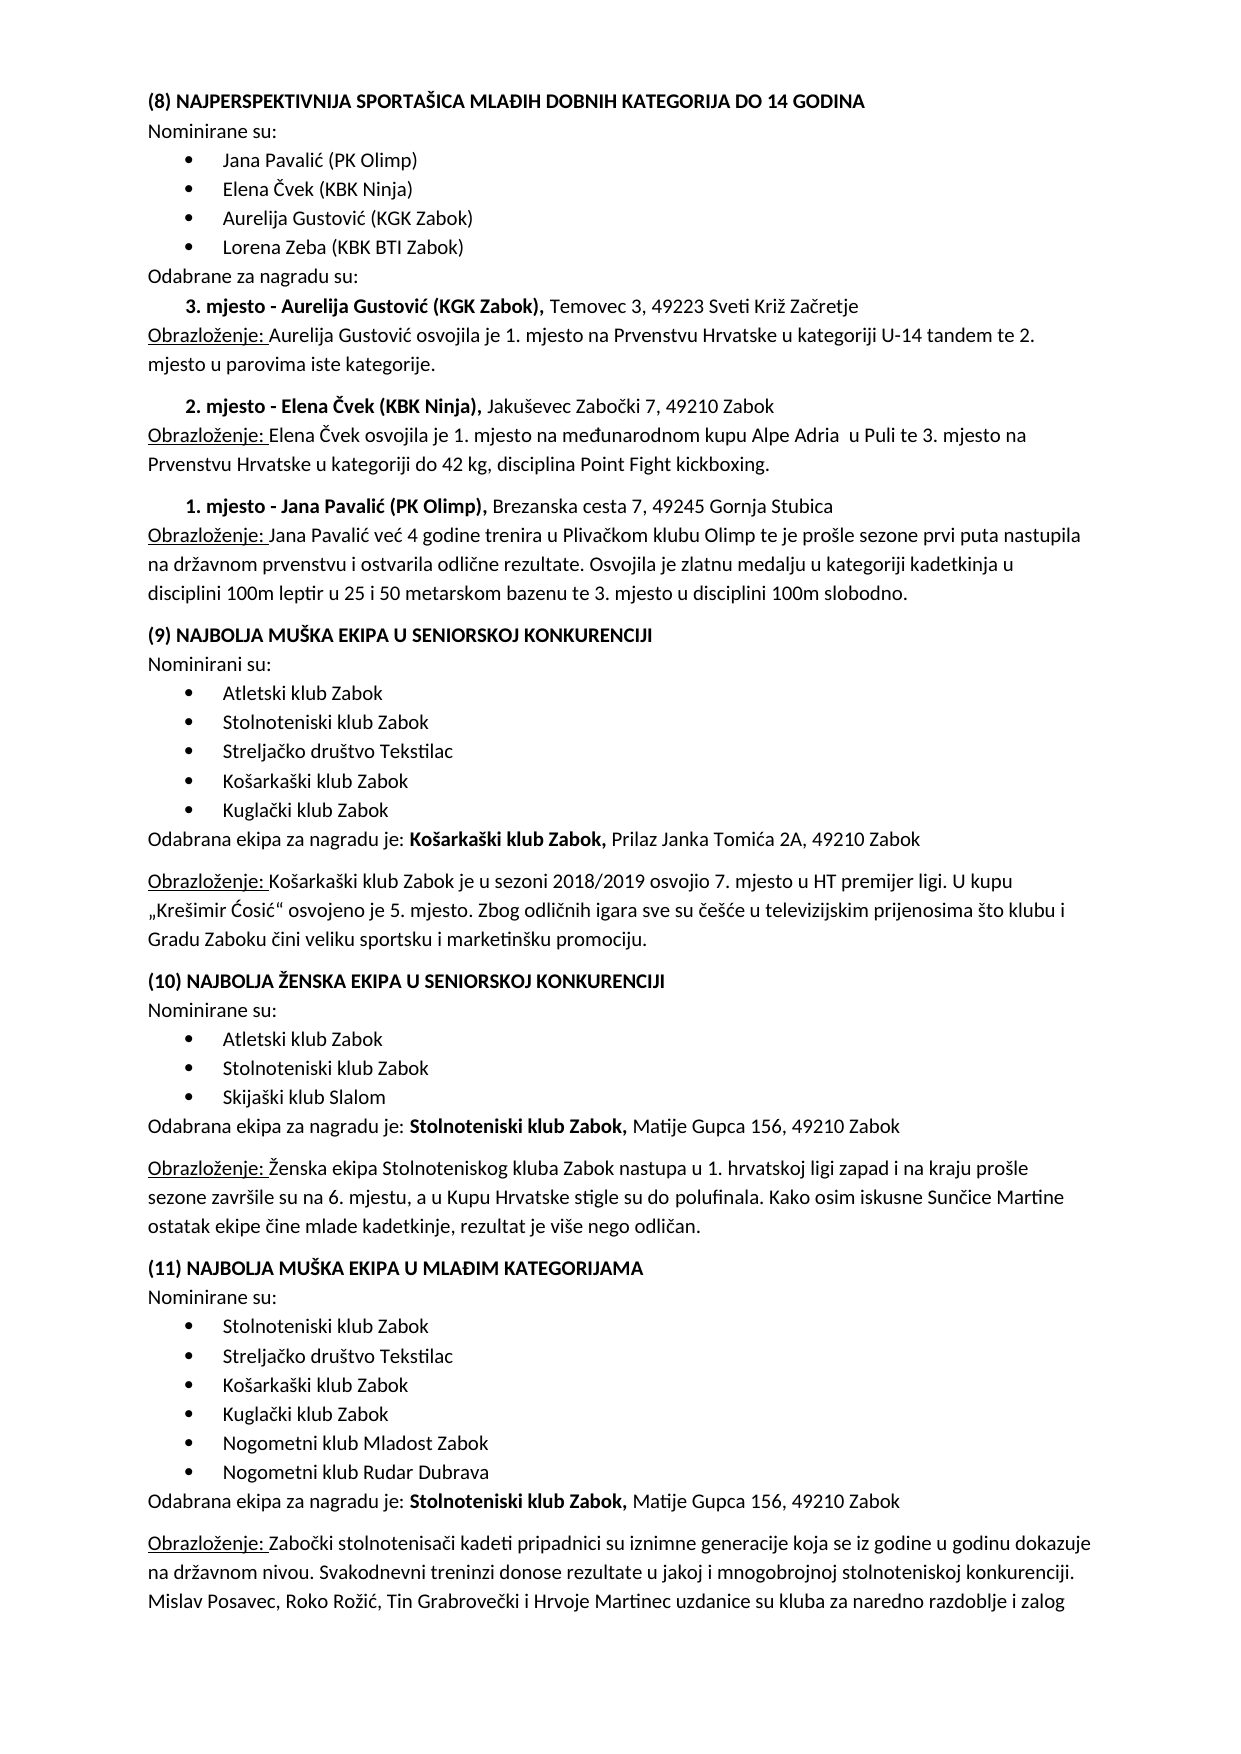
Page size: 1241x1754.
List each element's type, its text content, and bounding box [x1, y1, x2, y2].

text Obrazloženje: Košarkaški klub Zabok je u sezoni 2018/2019 osvojio 7. mjesto u HT premijer ligi. U kupu „Krešimir Ćosić“ osvojeno je 5. mjesto. Zbog odličnih igara sve su češće u televizijskim prijenosima što klubu i Gradu Zaboku čini veliku sportsku i marketinšku promociju. [148, 868, 1093, 952]
text Nominirane su: [148, 997, 1093, 1022]
list Košarkaški klub Zabok [185, 768, 1093, 793]
list Kuglački klub Zabok [185, 1401, 1093, 1427]
list Košarkaški klub Zabok [185, 1372, 1093, 1397]
list Aurelija Gustović (KGK Zabok) [185, 205, 1093, 231]
text (10) NAJBOLJA ŽENSKA EKIPA U SENIORSKOJ KONKURENCIJI [148, 968, 1093, 993]
text (8) NAJPERSPEKTIVNIJA SPORTAŠICA MLAĐIH DOBNIH KATEGORIJA DO 14 GODINA [148, 89, 1093, 114]
text Obrazloženje: Aurelija Gustović osvojila je 1. mjesto na Prvenstvu Hrvatske u kategoriji U-14 tandem te 2. mjesto u parovima iste kategorije. [148, 322, 1093, 377]
text Nominirane su: [148, 118, 1093, 143]
list Atletski klub Zabok [185, 1026, 1093, 1052]
text Odabrane za nagradu su: [148, 264, 1093, 289]
text 2. mjesto - Elena Čvek (KBK Ninja), Jakuševec Zabočki 7, 49210 Zabok [185, 393, 1093, 418]
list Stolnoteniski klub Zabok [185, 709, 1093, 735]
list Atletski klub Zabok [185, 680, 1093, 706]
list Stolnoteniski klub Zabok [185, 1055, 1093, 1081]
list Lorena Zeba (KBK BTI Zabok) [185, 234, 1093, 260]
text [148, 1530, 1093, 1614]
text Odabrana ekipa za nagradu je: Košarkaški klub Zabok, Prilaz Janka Tomića 2A, 49210 Zabok [148, 826, 1093, 852]
text Odabrana ekipa za nagradu je: Stolnoteniski klub Zabok, Matije Gupca 156, 49210 Zabok [148, 1489, 1093, 1514]
list Stolnoteniski klub Zabok [185, 1314, 1093, 1339]
text (9) NAJBOLJA MUŠKA EKIPA U SENIORSKOJ KONKURENCIJI [148, 622, 1093, 647]
list Streljačko društvo Tekstilac [185, 739, 1093, 764]
list Jana Pavalić (PK Olimp) [185, 147, 1093, 172]
text Odabrana ekipa za nagradu je: Stolnoteniski klub Zabok, Matije Gupca 156, 49210 Zabok [148, 1114, 1093, 1139]
list Streljačko društvo Tekstilac [185, 1343, 1093, 1368]
text 3. mjesto - Aurelija Gustović (KGK Zabok), Temovec 3, 49223 Sveti Križ Začretje [185, 293, 1093, 318]
list Nogometni klub Mladost Zabok [185, 1430, 1093, 1456]
list Nogometni klub Rudar Dubrava [185, 1459, 1093, 1485]
list Elena Čvek (KBK Ninja) [185, 176, 1093, 202]
text Obrazloženje: Elena Čvek osvojila je 1. mjesto na međunarodnom kupu Alpe Adria u Puli te 3. mjesto na Prvenstvu Hrvatske u kategoriji do 42 kg, disciplina Point Fight kickboxing. [148, 422, 1093, 477]
list Skijaški klub Slalom [185, 1084, 1093, 1110]
text (11) NAJBOLJA MUŠKA EKIPA U MLAĐIM KATEGORIJAMA [148, 1255, 1093, 1281]
text Nominirane su: [148, 1284, 1093, 1310]
text 1. mjesto - Jana Pavalić (PK Olimp), Brezanska cesta 7, 49245 Gornja Stubica [185, 493, 1093, 518]
text Nominirani su: [148, 651, 1093, 677]
text Obrazloženje: Ženska ekipa Stolnoteniskog kluba Zabok nastupa u 1. hrvatskoj ligi zapad i na kraju prošle sezone završile su na 6. mjestu, a u Kupu Hrvatske stigle su do polufinala. Kako osim iskusne Sunčice Martine ostatak ekipe čine mlade kadetkinje, rezultat je više nego odličan. [148, 1155, 1093, 1239]
text Obrazloženje: Jana Pavalić već 4 godine trenira u Plivačkom klubu Olimp te je prošle sezone prvi puta nastupila na državnom prvenstvu i ostvarila odlične rezultate. Osvojila je zlatnu medalju u kategoriji kadetkinja u disciplini 100m leptir u 25 i 50 metarskom bazenu te 3. mjesto u disciplini 100m slobodno. [148, 522, 1093, 606]
list Kuglački klub Zabok [185, 797, 1093, 822]
